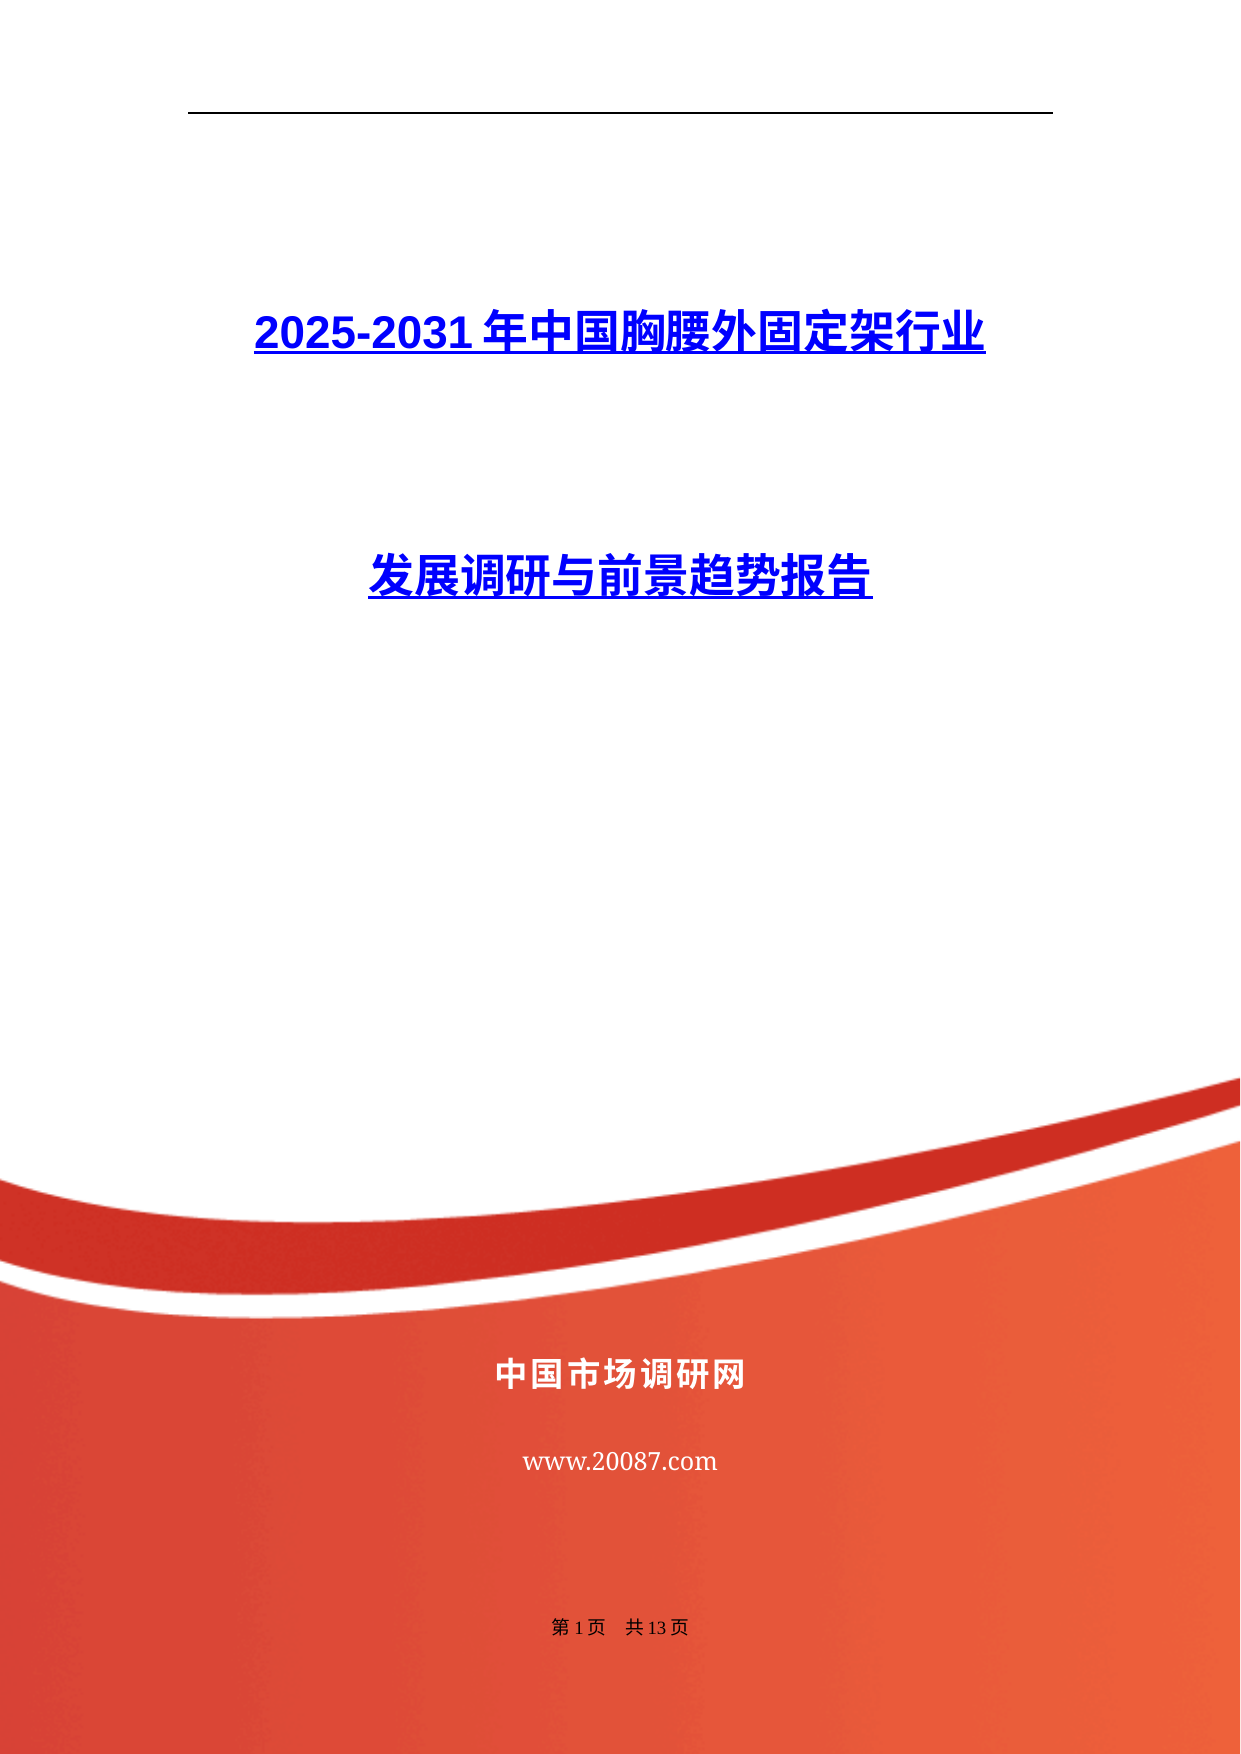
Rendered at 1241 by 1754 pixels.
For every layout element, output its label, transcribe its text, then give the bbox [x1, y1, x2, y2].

subtitle 中国市场调研网 [187, 1339, 1053, 1404]
text www.20087.com [187, 1428, 1053, 1493]
picture [0, 1006, 1241, 1754]
table_header 2025-2031年中国胸腰外固定架行业发展调研与前景趋势报告 [188, 207, 1053, 773]
